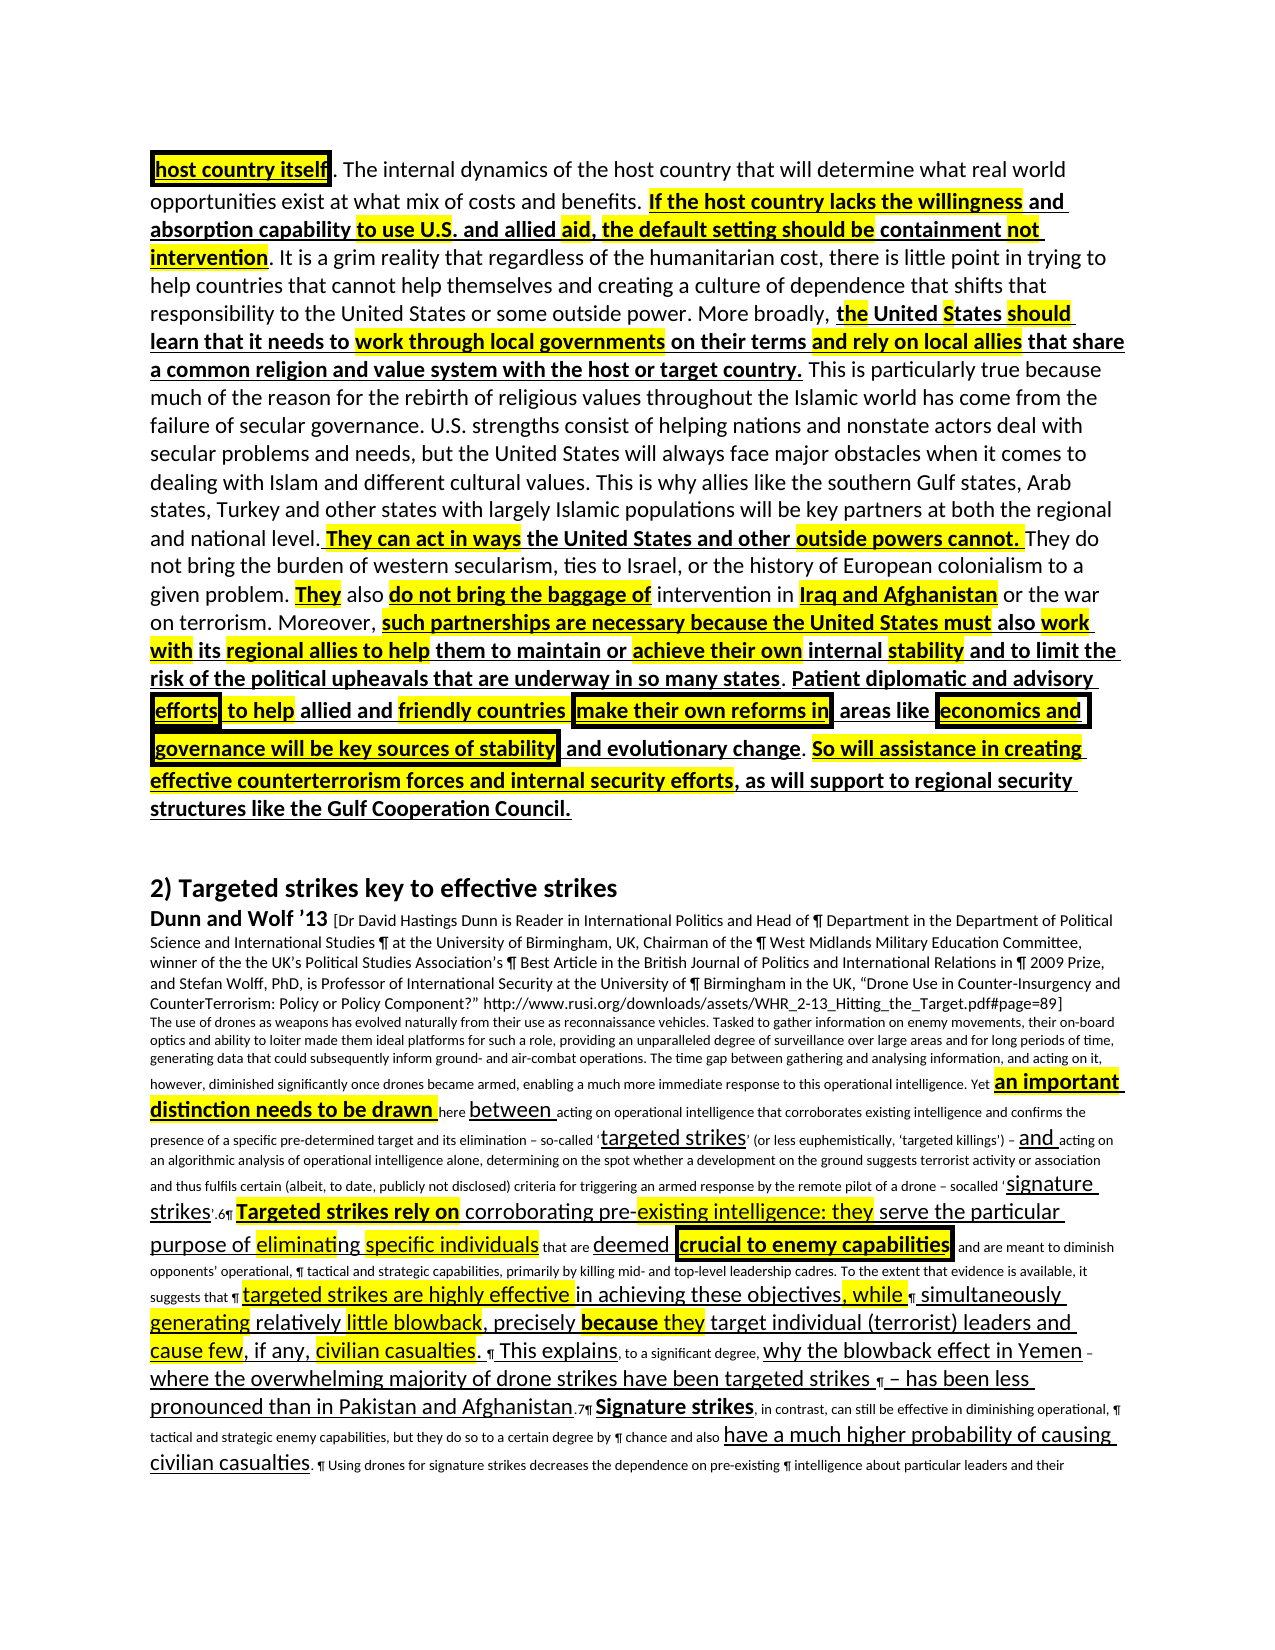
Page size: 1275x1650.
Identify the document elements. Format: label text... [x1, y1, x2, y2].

text Dunn and Wolf ’13 [Dr David Hastings Dunn is Reader in International Politics and Head of ¶ Department in the Department of Political Science and International Studies ¶ at the University of Birmingham, UK, Chairman of the ¶ West Midlands Military Education Committee, winner of the the UK’s Political Studies Association’s ¶ Best Article in the British Journal of Politics and International Relations in ¶ 2009 Prize, and Stefan Wolff, PhD, is Professor of International Security at the University of ¶ Birmingham in the UK, “Drone Use in Counter-Insurgency and CounterTerrorism: Policy or Policy Component?” http://www.rusi.org/downloads/assets/WHR_2-13_Hitting_the_Target.pdf#page=89] [150, 904, 1125, 1014]
subtitle 2) Targeted strikes key to effective strikes [150, 871, 1125, 904]
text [150, 150, 1125, 352]
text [150, 1014, 1125, 1476]
